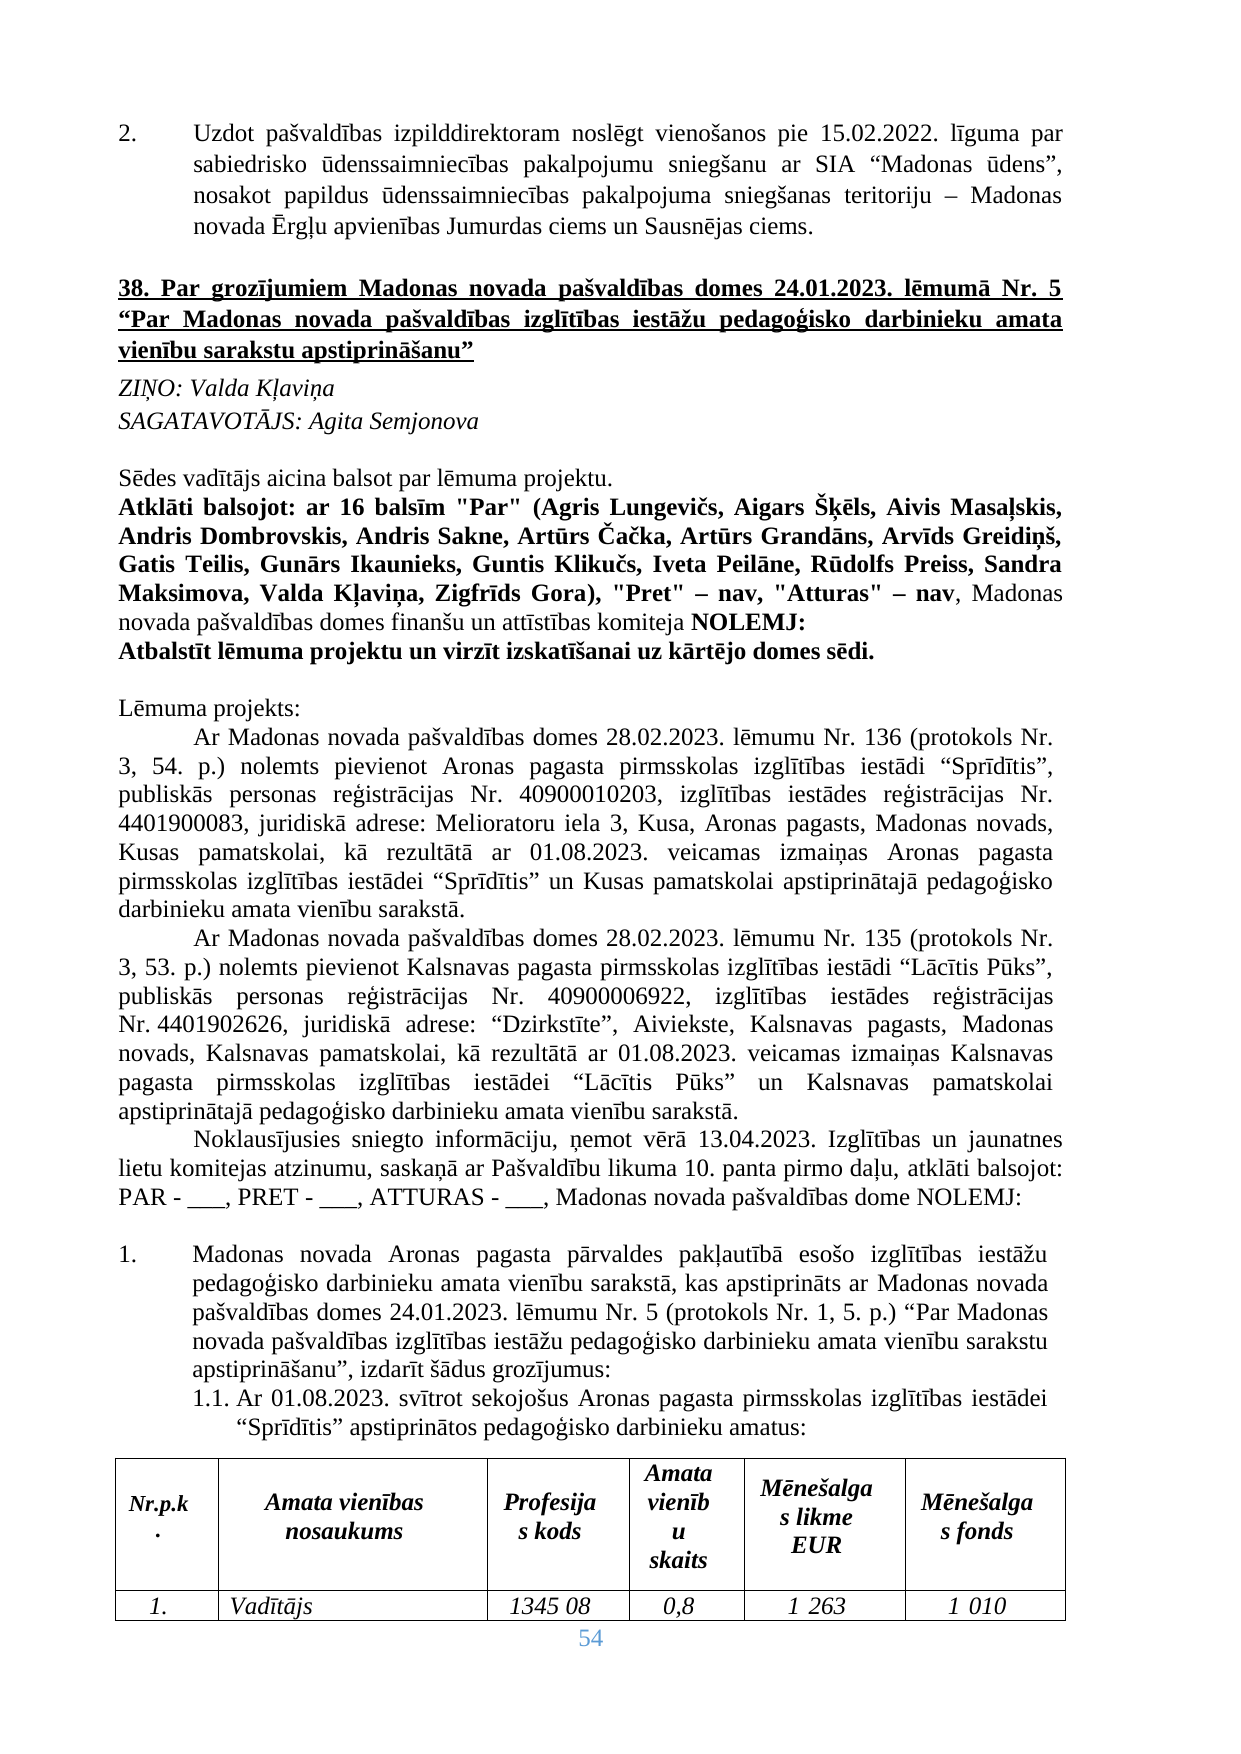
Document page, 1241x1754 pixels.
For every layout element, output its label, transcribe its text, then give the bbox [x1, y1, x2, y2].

table_header Amata vienības nosaukums [219, 1459, 487, 1590]
table_cell 0,8 [630, 1591, 744, 1620]
table_cell 1345 08 [488, 1591, 629, 1620]
text 38. Par grozījumiem Madonas novada pašvaldības domes 24.01.2023. lēmumā Nr. 5 “Par Madonas novada pašvaldības izglītības iestāžu pedagoģisko darbinieku amata vienību sarakstu apstiprināšanu” [118, 331, 1063, 364]
text Ar Madonas novada pašvaldības domes 28.02.2023. lēmumu Nr. 136 (protokols Nr. 3, 54. p.) nolemts pievienot Aronas pagasta pirmsskolas izglītības iestādi “Sprīdītis”, publiskās personas reģistrācijas Nr. 40900010203, izglītības iestādes reģistrācijas Nr. 4401900083, juridiskā adrese: Melioratoru iela 3, Kusa, Aronas pagasts, Madonas novads, Kusas pamatskolai, kā rezultātā ar 01.08.2023. veicamas izmaiņas Aronas pagasta pirmsskolas izglītības iestādei “Sprīdītis” un Kusas pamatskolai apstiprinātajā pedagoģisko darbinieku amata vienību sarakstā. [118, 722, 1054, 923]
table_cell 1 263 [745, 1591, 905, 1620]
table_header Mēnešalgas likme EUR [745, 1459, 905, 1590]
text 38. Par grozījumiem Madonas novada pašvaldības domes 24.01.2023. lēmumā Nr. 5 “Par Madonas novada pašvaldības izglītības iestāžu pedagoģisko darbinieku amata vienību sarakstu apstiprināšanu” [118, 300, 1063, 329]
list Ar 01.08.2023. svītrot sekojošus Aronas pagasta pirmsskolas izglītības iestādei “Sprīdītis” apstiprinātos pedagoģisko darbinieku amatus: [192, 1383, 1048, 1441]
table_header Amata vienību skaits [630, 1459, 744, 1590]
list Uzdot pašvaldības izpilddirektoram noslēgt vienošanos pie 15.02.2022. līguma par sabiedrisko ūdenssaimniecības pakalpojumu sniegšanu ar SIA “Madonas ūdens”, nosakot papildus ūdenssaimniecības pakalpojuma sniegšanas teritoriju – Madonas novada Ērgļu apvienības Jumurdas ciems un Sausnējas ciems. [118, 118, 1063, 240]
text SAGATAVOTĀJS: Agita Semjonova [118, 406, 1063, 434]
text Noklausījusies sniegto informāciju, ņemot vērā 13.04.2023. Izglītības un jaunatnes lietu komitejas atzinumu, saskaņā ar Pašvaldību likuma 10. panta pirmo daļu, atklāti balsojot: PAR - ___, PRET - ___, ATTURAS - ___, Madonas novada pašvaldības dome NOLEMJ: [118, 1124, 1063, 1211]
text Sēdes vadītājs aicina balsot par lēmuma projektu. [118, 463, 1063, 492]
text Atbalstīt lēmuma projektu un virzīt izskatīšanai uz kārtējo domes sēdi. [118, 636, 1063, 664]
table_header Mēnešalgas fonds [906, 1459, 1065, 1590]
text Atklāti balsojot: ar 16 balsīm "Par" (Agris Lungevičs, Aigars Šķēls, Aivis Masaļskis, Andris Dombrovskis, Andris Sakne, Artūrs Čačka, Artūrs Grandāns, Arvīds Greidiņš, Gatis Teilis, Gunārs Ikaunieks, Guntis Klikučs, Iveta Peilāne, Rūdolfs Preiss, Sandra Maksimova, Valda Kļaviņa, Zigfrīds Gora), "Pret" – nav, "Atturas" – nav, Madonas novada pašvaldības domes finanšu un attīstības komiteja NOLEMJ: [118, 492, 1063, 636]
text Lēmuma projekts: [118, 693, 1063, 722]
text 38. Par grozījumiem Madonas novada pašvaldības domes 24.01.2023. lēmumā Nr. 5 “Par Madonas novada pašvaldības izglītības iestāžu pedagoģisko darbinieku amata vienību sarakstu apstiprināšanu” [118, 273, 1063, 298]
text Ar Madonas novada pašvaldības domes 28.02.2023. lēmumu Nr. 135 (protokols Nr. 3, 53. p.) nolemts pievienot Kalsnavas pagasta pirmsskolas izglītības iestādi “Lācītis Pūks”, publiskās personas reģistrācijas Nr. 40900006922, izglītības iestādes reģistrācijas Nr. 4401902626, juridiskā adrese: “Dzirkstīte”, Aiviekste, Kalsnavas pagasts, Madonas novads, Kalsnavas pamatskolai, kā rezultātā ar 01.08.2023. veicamas izmaiņas Kalsnavas pagasta pirmsskolas izglītības iestādei “Lācītis Pūks” un Kalsnavas pamatskolai apstiprinātajā pedagoģisko darbinieku amata vienību sarakstā. [118, 923, 1054, 1124]
table_header Nr.p.k. [116, 1459, 218, 1590]
list Madonas novada Aronas pagasta pārvaldes pakļautībā esošo izglītības iestāžu pedagoģisko darbinieku amata vienību sarakstā, kas apstiprināts ar Madonas novada pašvaldības domes 24.01.2023. lēmumu Nr. 5 (protokols Nr. 1, 5. p.) “Par Madonas novada pašvaldības izglītības iestāžu pedagoģisko darbinieku amata vienību sarakstu apstiprināšanu”, izdarīt šādus grozījumus: [118, 1239, 1048, 1383]
text ZIŅO: Valda Kļaviņa [118, 373, 1063, 401]
table_cell Vadītājs [219, 1591, 487, 1620]
table_header Profesijas kods [488, 1459, 629, 1590]
table_cell 1. [116, 1591, 218, 1620]
table_cell 1 010 [906, 1591, 1065, 1620]
